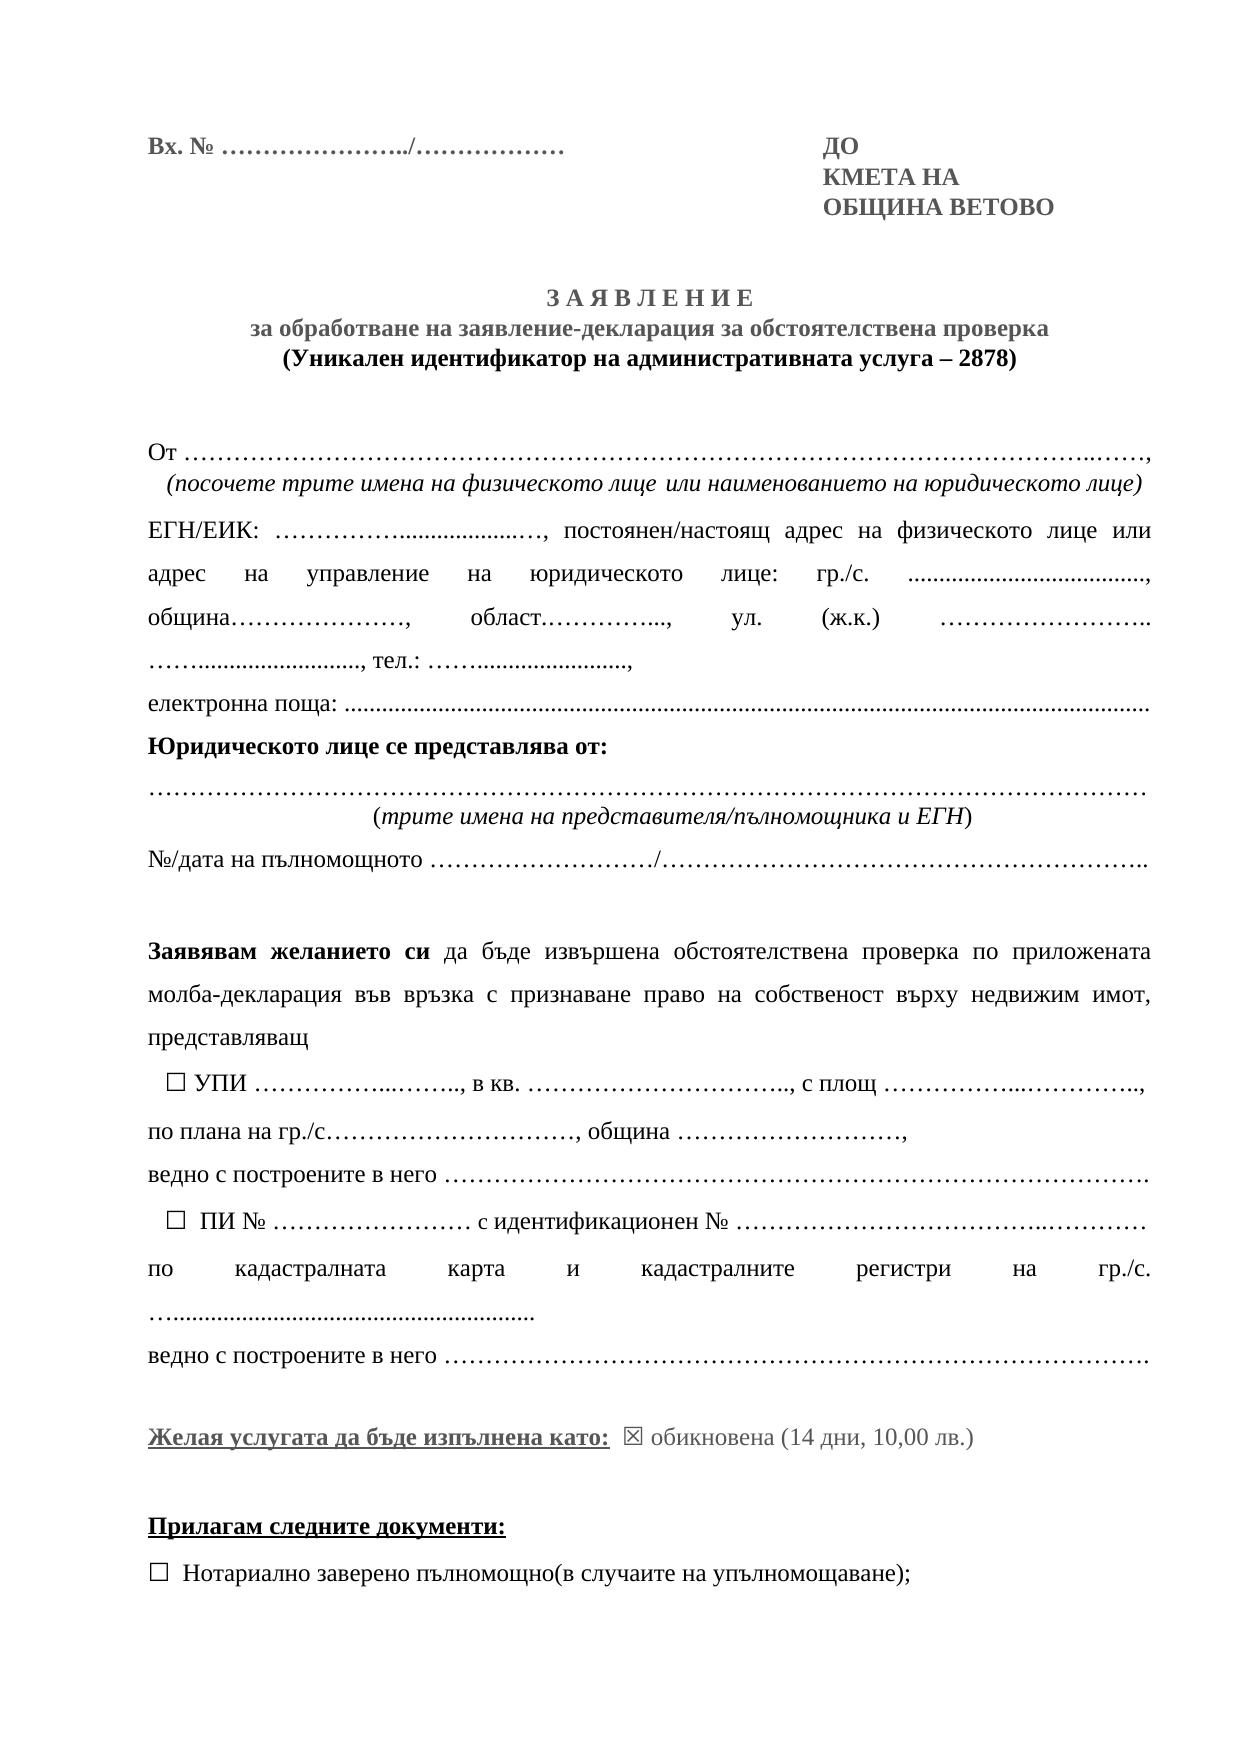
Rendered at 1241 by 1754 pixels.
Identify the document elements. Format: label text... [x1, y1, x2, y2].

text З А Я В Л Е Н И Е [148, 283, 1152, 311]
text ОБЩИНА ВЕТОВО [748, 192, 1152, 221]
text ЕГН/ЕИК: ……………...................…, постоянен/настоящ адрес на физическото лице или адрес на управление на юридическото лице: гр./с. ......................................, община…………………, област.…………..., ул. (ж.к.) ……………………..…….........................., тел.: ……........................, [148, 515, 1152, 673]
text Вх. № …………………../……………… ДО [148, 131, 1152, 160]
text Желая услугата да бъде изпълнена като: обикновена (14 дни, 10,00 лв.) [148, 1419, 1152, 1453]
text (трите имена на представителя/пълномощника и ЕГН) [148, 801, 1152, 830]
text (посочете трите имена на физическото лице или наименованието на юридическото лице) [148, 468, 1152, 496]
text №/дата на пълномощното ………………………/………………………………………………….. [148, 844, 1152, 873]
text за обработване на заявление-декларация за обстоятелствена проверка [148, 313, 1152, 342]
text ………………………………………………………………………………………………………… [148, 772, 1152, 801]
text Юридическото лице се представлява от: [148, 731, 1152, 760]
text КМЕТА НА [748, 162, 1152, 190]
text ведно с построените в него …………………………………………………………………………. [148, 1340, 1152, 1368]
text Прилагам следните документи: [148, 1511, 1152, 1540]
text електронна поща: ................................................................................................................................. [148, 688, 1152, 717]
text ☐ ПИ № …………………… с идентификационен № ………………………………..………… [148, 1202, 1152, 1236]
text Заявявам желанието си да бъде извършена обстоятелствена проверка по приложената молба-декларация във връзка с признаване право на собственост върху недвижим имот, представляващ [148, 936, 1152, 1051]
text ☐ УПИ ……………...…….., в кв. ………………………….., с площ ……………...………….., [148, 1065, 1152, 1099]
text (Уникален идентификатор на административната услуга – 2878) [148, 343, 1152, 372]
text по кадастралната карта и кадастралните регистри на гр./с. ….......................................................... [148, 1253, 1152, 1325]
text по плана на гр./с…………………………, община ………………………, [148, 1116, 1152, 1145]
text От ………………………………………………………………………………………………..……, [148, 437, 1152, 465]
text Нотариално заверено пълномощно(в случаите на упълномощаване); [148, 1554, 1152, 1588]
text ведно с построените в него …………………………………………………………………………. [148, 1159, 1152, 1188]
